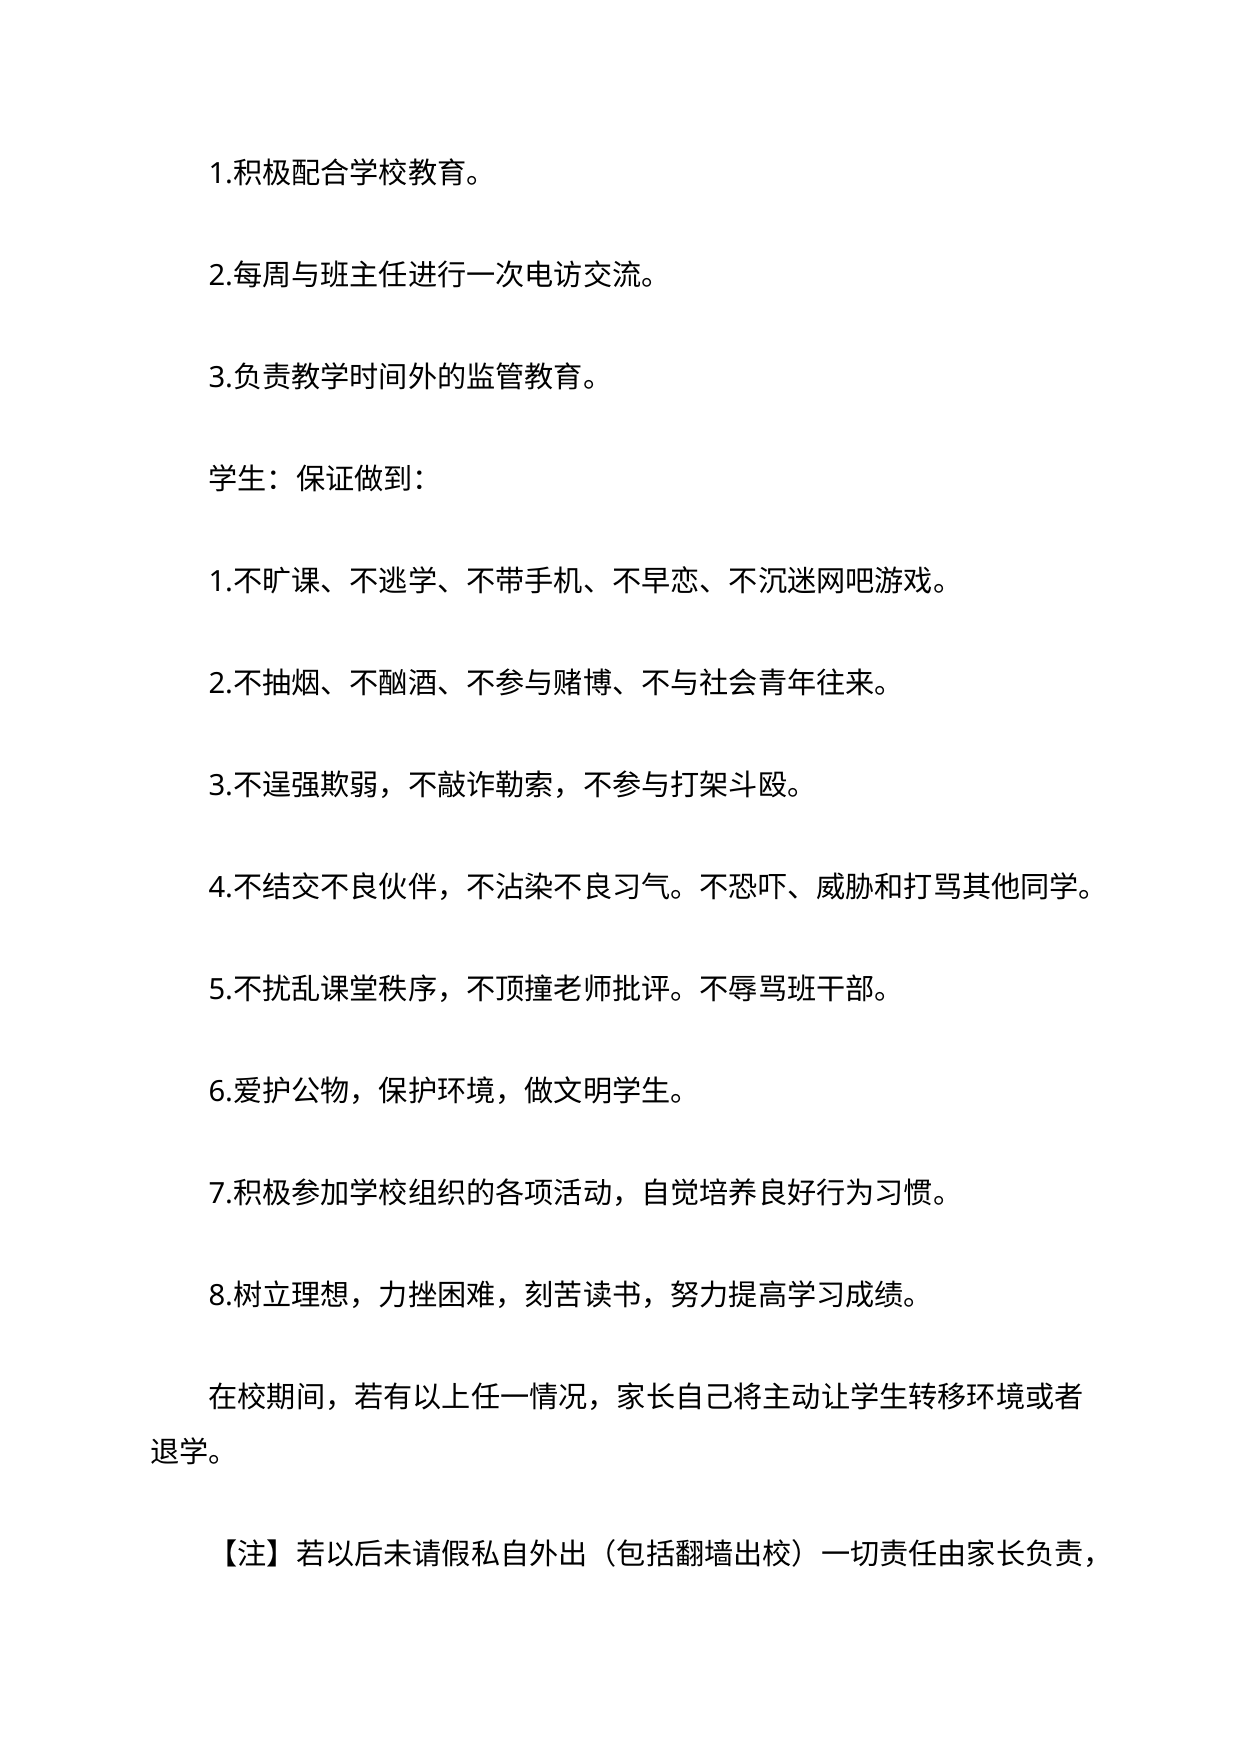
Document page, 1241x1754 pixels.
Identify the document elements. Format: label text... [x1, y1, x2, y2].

text 在校期间，若有以上任一情况，家长自己将主动让学生转移环境或者退学。 [150, 1373, 1090, 1471]
text 2.每周与班主任进行一次电访交流。 [150, 252, 1090, 294]
text 3.负责教学时间外的监管教育。 [150, 354, 1090, 396]
text 1.积极配合学校教育。 [150, 150, 1090, 192]
text 学生：保证做到： [150, 456, 1090, 498]
text 4.不结交不良伙伴，不沾染不良习气。不恐吓、威胁和打骂其他同学。 [150, 864, 1090, 906]
text 7.积极参加学校组织的各项活动，自觉培养良好行为习惯。 [150, 1169, 1090, 1212]
text 5.不扰乱课堂秩序，不顶撞老师批评。不辱骂班干部。 [150, 966, 1090, 1008]
text 8.树立理想，力挫困难，刻苦读书，努力提高学习成绩。 [150, 1272, 1090, 1314]
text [150, 1530, 1090, 1572]
text 6.爱护公物，保护环境，做文明学生。 [150, 1068, 1090, 1110]
text 3.不逞强欺弱，不敲诈勒索，不参与打架斗殴。 [150, 762, 1090, 804]
text 1.不旷课、不逃学、不带手机、不早恋、不沉迷网吧游戏。 [150, 558, 1090, 600]
text 2.不抽烟、不酗酒、不参与赌博、不与社会青年往来。 [150, 660, 1090, 702]
